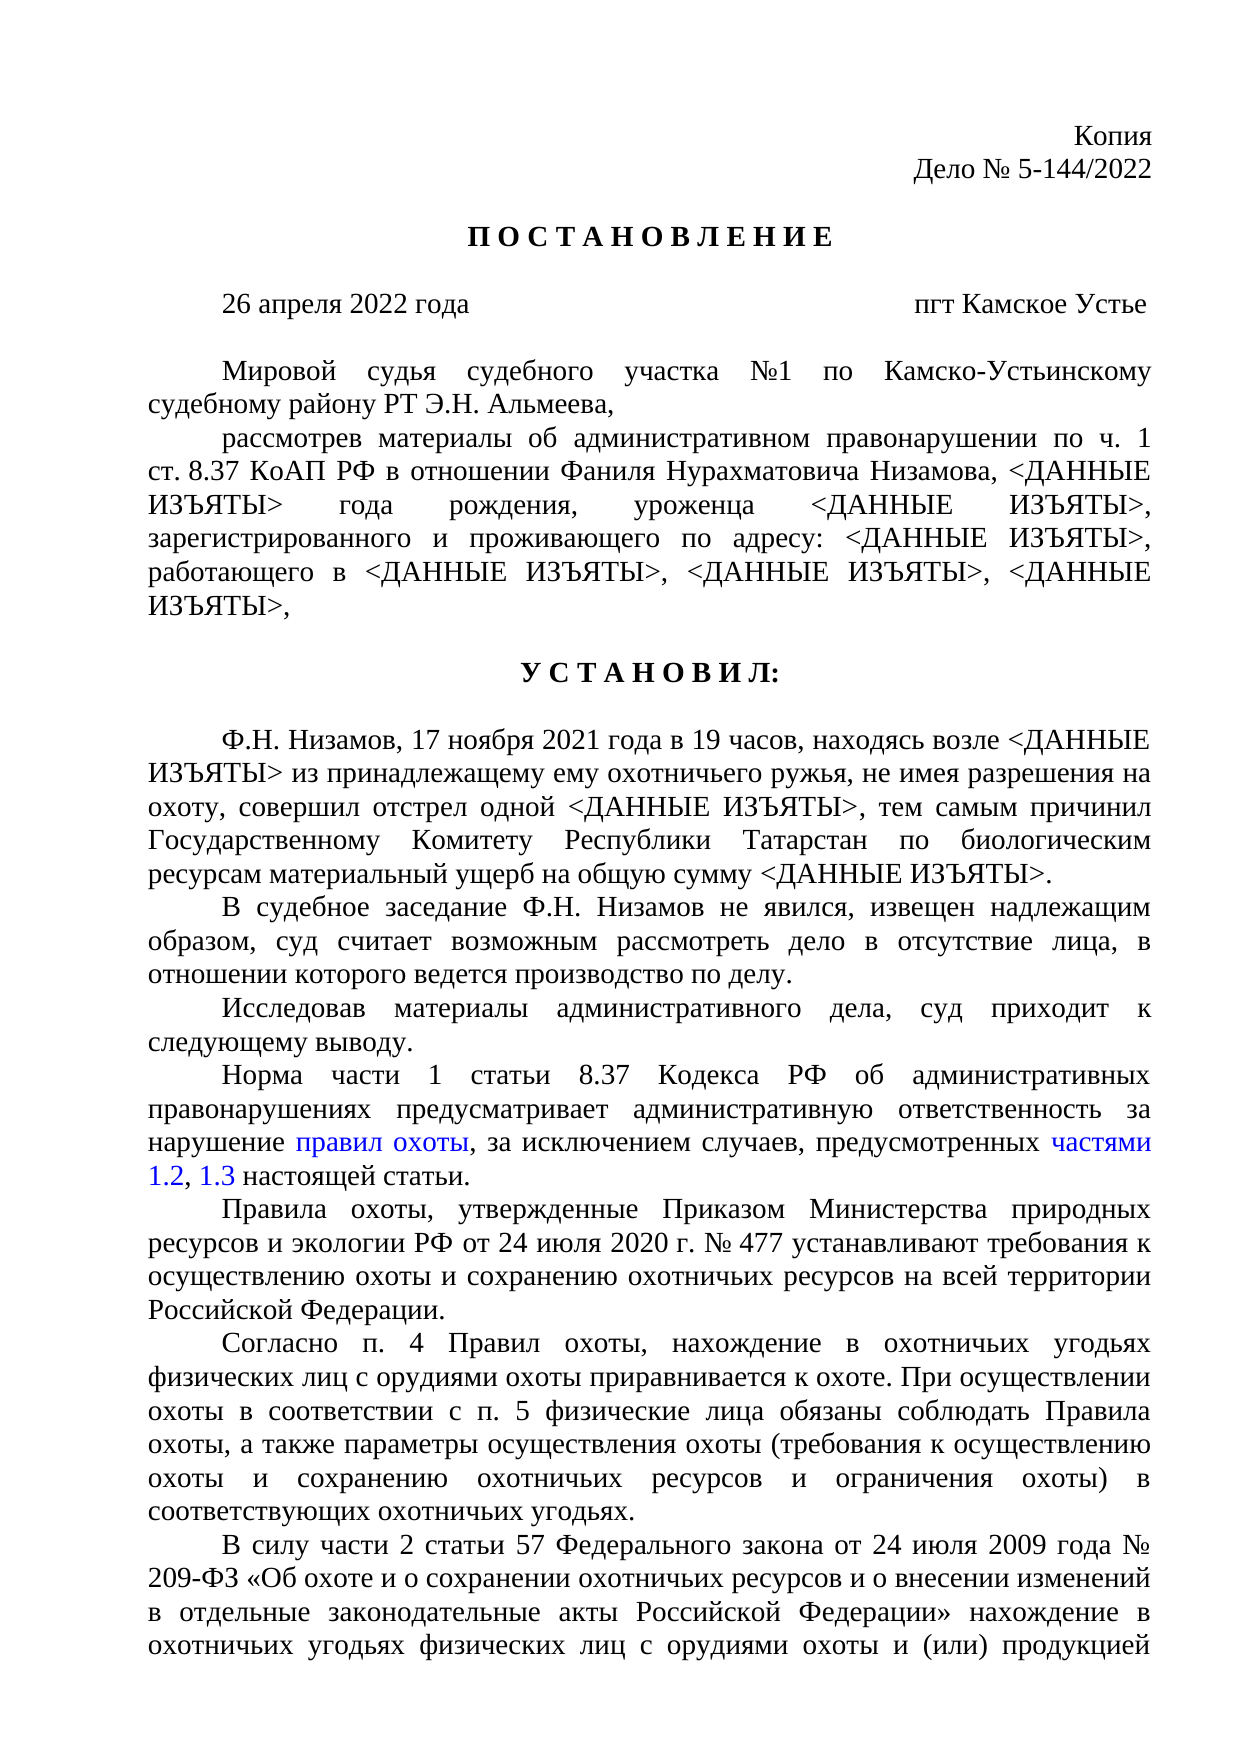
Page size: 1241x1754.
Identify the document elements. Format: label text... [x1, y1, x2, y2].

text Копия [148, 118, 1152, 152]
text рассмотрев материалы об административном правонарушении по ч. 1 ст. 8.37 КоАП РФ в отношении Фаниля Нурахматовича Низамова, <ДАННЫЕ ИЗЪЯТЫ> года рождения, уроженца <ДАННЫЕ ИЗЪЯТЫ>, зарегистрированного и проживающего по адресу: <ДАННЫЕ ИЗЪЯТЫ>, работающего в <ДАННЫЕ ИЗЪЯТЫ>, <ДАННЫЕ ИЗЪЯТЫ>, <ДАННЫЕ ИЗЪЯТЫ>, [148, 420, 1152, 621]
text П О С Т А Н О В Л Е Н И Е [148, 219, 1152, 252]
text Исследовав материалы административного дела, суд приходит к следующему выводу. [148, 990, 1152, 1057]
text 26 апреля 2022 года пгт Камское Устье [148, 286, 1152, 319]
text Согласно п. 4 Правил охоты, нахождение в охотничьих угодьях физических лиц с орудиями охоты приравнивается к охоте. При осуществлении охоты в соответствии с п. 5 физические лица обязаны соблюдать Правила охоты, а также параметры осуществления охоты (требования к осуществлению охоты и сохранению охотничьих ресурсов и ограничения охоты) в соответствующих охотничьих угодьях. [148, 1326, 1152, 1527]
text В судебное заседание Ф.Н. Низамов не явился, извещен надлежащим образом, суд считает возможным рассмотреть дело в отсутствие лица, в отношении которого ведется производство по делу. [148, 889, 1152, 990]
text Дело № 5-144/2022 [148, 152, 1152, 185]
text У С Т А Н О В И Л: [148, 655, 1152, 688]
text Мировой судья судебного участка №1 по Камско-Устьинскому судебному району РТ Э.Н. Альмеева, [148, 353, 1152, 420]
text Норма части 1 статьи 8.37 Кодекса РФ об административных правонарушениях предусматривает административную ответственность за нарушение правил охоты, за исключением случаев, предусмотренных частями 1.2, 1.3 настоящей статьи. [148, 1057, 1152, 1191]
text Правила охоты, утвержденные Приказом Министерства природных ресурсов и экологии РФ от 24 июля 2020 г. № 477 устанавливают требования к осуществлению охоты и сохранению охотничьих ресурсов на всей территории Российской Федерации. [148, 1191, 1152, 1326]
text Ф.Н. Низамов, 17 ноября 2021 года в 19 часов, находясь возле <ДАННЫЕ ИЗЪЯТЫ> из принадлежащему ему охотничьего ружья, не имея разрешения на охоту, совершил отстрел одной <ДАННЫЕ ИЗЪЯТЫ>, тем самым причинил Государственному Комитету Республики Татарстан по биологическим ресурсам материальный ущерб на общую сумму <ДАННЫЕ ИЗЪЯТЫ>. [148, 722, 1152, 889]
